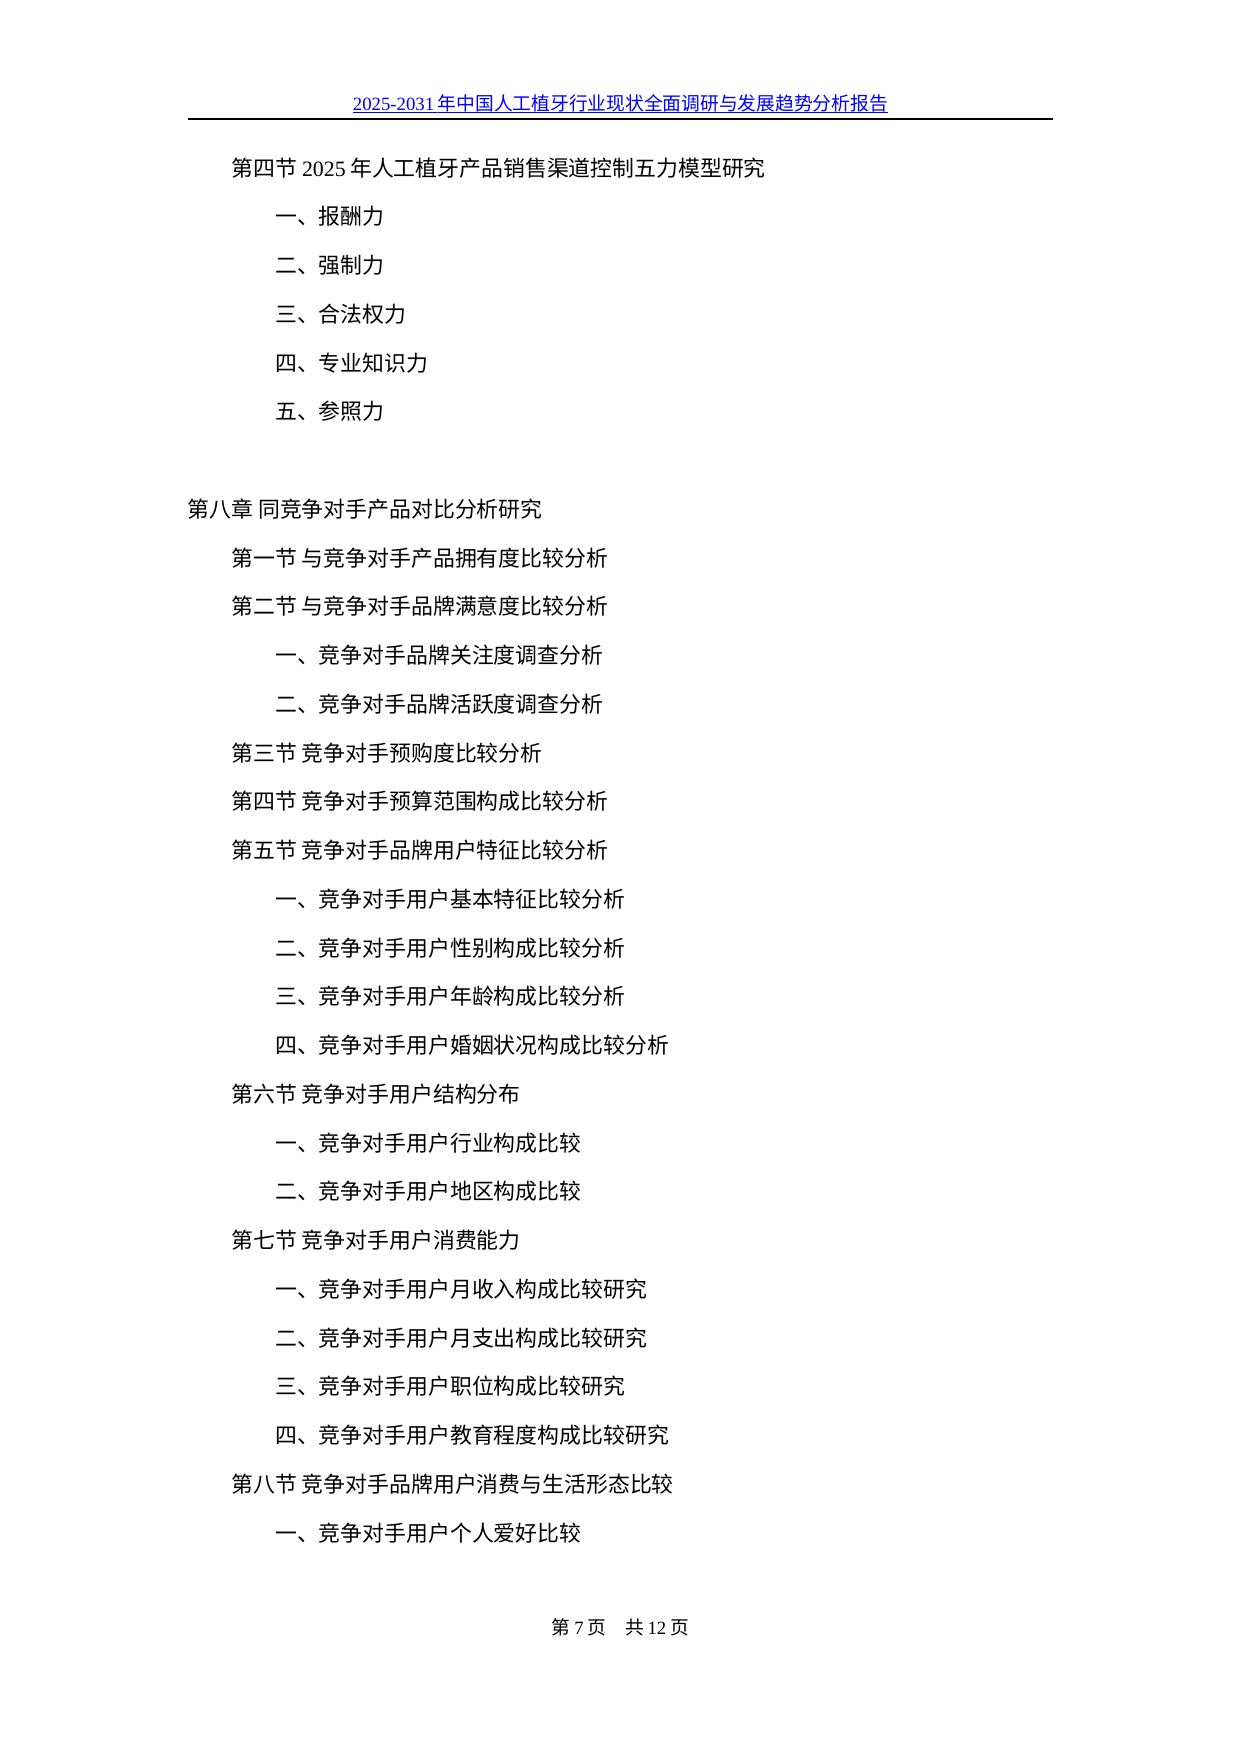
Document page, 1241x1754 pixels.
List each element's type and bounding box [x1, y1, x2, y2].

text [187, 150, 1053, 1548]
